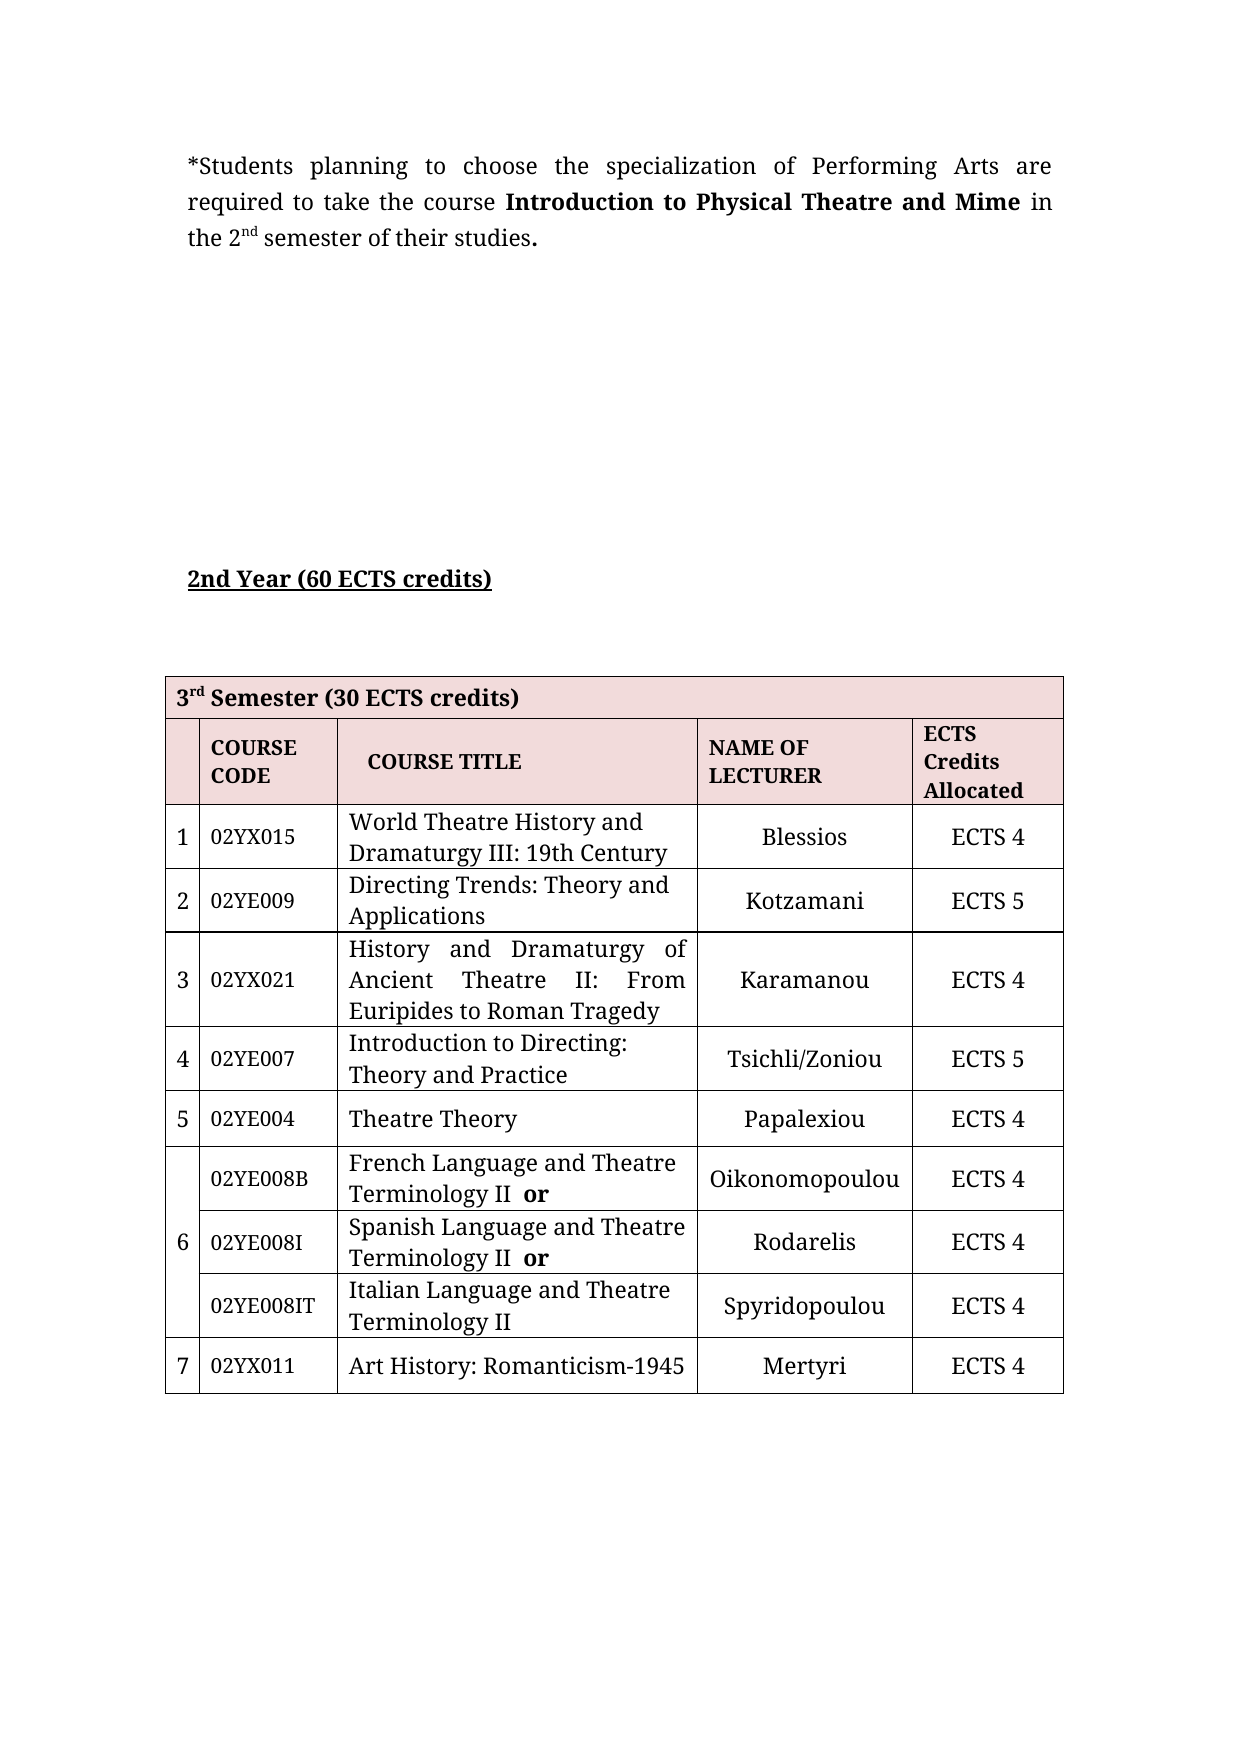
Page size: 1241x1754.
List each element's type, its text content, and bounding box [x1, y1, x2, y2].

table_cell COURSE TITLE [338, 719, 697, 804]
table_cell 1 [166, 805, 199, 868]
table_cell Blessios [698, 805, 912, 868]
table_cell 02YX021 [200, 933, 337, 1026]
table_cell 02ΥE008Β [200, 1147, 337, 1209]
table_cell 02ΥE008Ι [200, 1211, 337, 1273]
table_cell 5 [166, 1091, 199, 1146]
table_cell 02YX011 [200, 1338, 337, 1393]
table_cell ECTS 4 [913, 1147, 1063, 1209]
table_cell 3 [166, 933, 199, 1026]
text *Students planning to choose the specialization of Performing Arts are required to take the course Introduction to Physical Theatre and Mime in the 2nd semester of their studies. [187, 150, 1053, 253]
table_cell Kotzamani [698, 869, 912, 931]
table_cell Papalexiou [698, 1091, 912, 1146]
text 2nd Year (60 ECTS credits) [187, 562, 1053, 594]
table_cell [166, 719, 199, 804]
table_cell ECTS 4 [913, 1274, 1063, 1337]
table_cell ECTS 5 [913, 1027, 1063, 1090]
table_cell Karamanou [698, 933, 912, 1026]
table_cell ECTS 4 [913, 933, 1063, 1026]
table_cell French Language and Theatre Terminology ΙI or [338, 1147, 697, 1209]
table_cell 02ΥΕ009 [200, 869, 337, 931]
table_cell 7 [166, 1338, 199, 1393]
table_cell 4 [166, 1027, 199, 1090]
table_cell ECTS 4 [913, 1211, 1063, 1273]
table_cell ECTS 5 [913, 869, 1063, 931]
table_header 3rd Semester (30 ECTS credits) [166, 677, 1063, 718]
table_cell Art History: Romanticism-1945 [338, 1338, 697, 1393]
table_cell NAME OF LECTURER [698, 719, 912, 804]
table_cell ECTS 4 [913, 1338, 1063, 1393]
table_cell Introduction to Directing: Theory and Practice [338, 1027, 697, 1090]
table_cell World Theatre History and Dramaturgy III: 19th Century [338, 805, 697, 868]
table_cell Theatre Theory [338, 1091, 697, 1146]
table_cell 2 [166, 869, 199, 931]
table_cell Spanish Language and Theatre Terminology ΙI or [338, 1211, 697, 1273]
table_cell 02YE004 [200, 1091, 337, 1146]
table_cell History and Dramaturgy of Ancient Theatre ΙΙ: From Euripides to Roman Tragedy [338, 933, 697, 1026]
table_cell 02YX015 [200, 805, 337, 868]
table_cell ECTS 4 [913, 1091, 1063, 1146]
table_cell COURSE CODE [200, 719, 337, 804]
table_cell 6 [166, 1147, 199, 1337]
table_cell Spyridopoulou [698, 1274, 912, 1337]
table_cell Rodarelis [698, 1211, 912, 1273]
table_cell ECTS 4 [913, 805, 1063, 868]
table_cell 02ΥΕ008ΙΤ [200, 1274, 337, 1337]
table_cell ECTS Credits Allocated [913, 719, 1063, 804]
table_cell Tsichli/Zoniou [698, 1027, 912, 1090]
table_cell Ιtalian Language and Theatre Terminology ΙI [338, 1274, 697, 1337]
table_cell Mertyri [698, 1338, 912, 1393]
table_cell Oikonomopoulou [698, 1147, 912, 1209]
table_cell Directing Trends: Theory and Applications [338, 869, 697, 931]
table_cell 02YE007 [200, 1027, 337, 1090]
